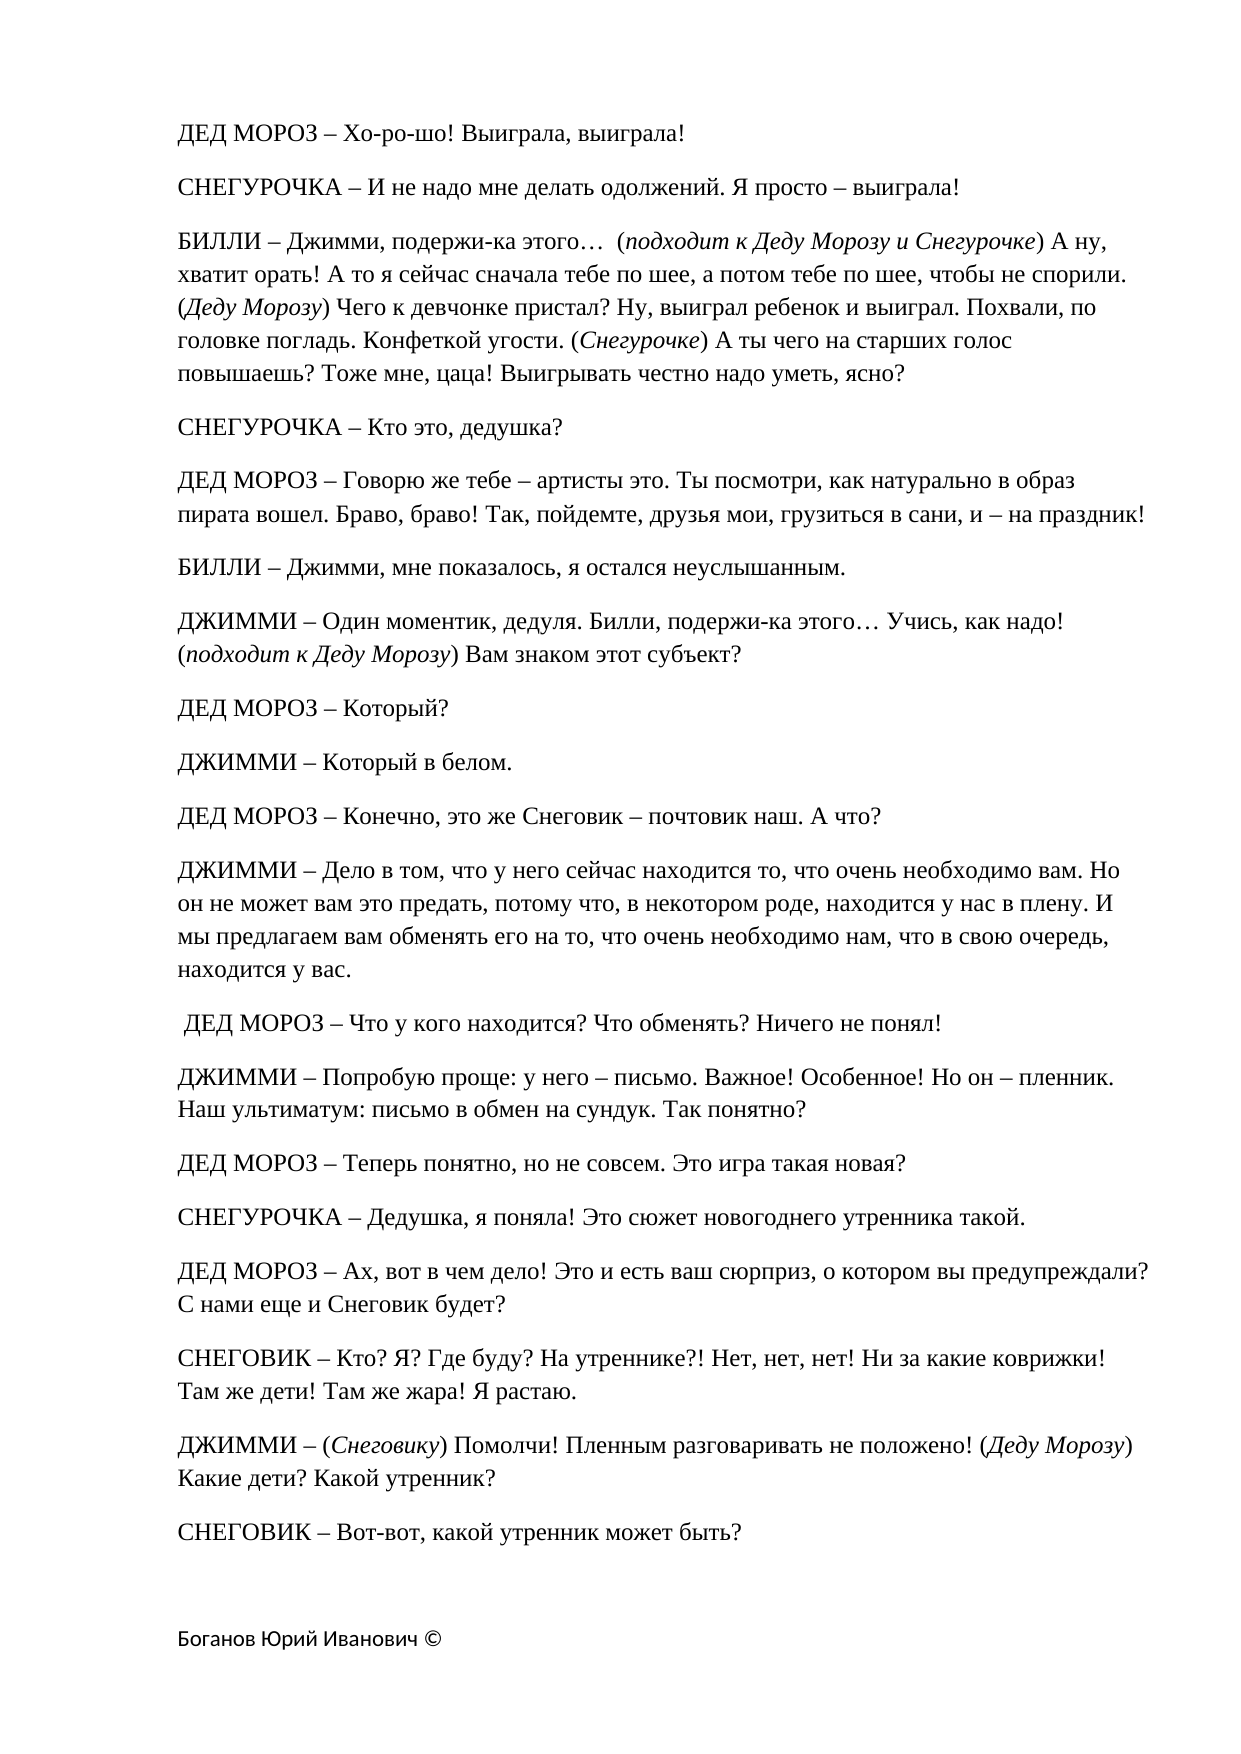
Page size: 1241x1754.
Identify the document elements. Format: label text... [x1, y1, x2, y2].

text СНЕГУРОЧКА – И не надо мне делать одолжений. Я просто – выиграла! [177, 172, 1152, 201]
text ДЕД МОРОЗ – Конечно, это же Снеговик – почтовик наш. А что? [177, 801, 1152, 830]
text СНЕГУРОЧКА – Дедушка, я поняла! Это сюжет новогоднего утренника такой. [177, 1202, 1152, 1231]
text СНЕГОВИК – Вот-вот, какой утренник может быть? [177, 1517, 1152, 1546]
text БИЛЛИ – Джимми, мне показалось, я остался неуслышанным. [177, 552, 1152, 581]
text ДЖИММИ – Который в белом. [177, 747, 1152, 776]
text ДЖИММИ – Дело в том, что у него сейчас находится то, что очень необходимо вам. Но он не может вам это предать, потому что, в некотором роде, находится у нас в плену. И мы предлагаем вам обменять его на то, что очень необходимо нам, что в свою очередь, находится у вас. [177, 855, 1152, 983]
text СНЕГОВИК – Кто? Я? Где буду? На утреннике?! Нет, нет, нет! Ни за какие коврижки! Там же дети! Там же жара! Я растаю. [177, 1343, 1152, 1405]
text ДЕД МОРОЗ – Ах, вот в чем дело! Это и есть ваш сюрприз, о котором вы предупреждали? С нами еще и Снеговик будет? [177, 1256, 1152, 1318]
text ДЖИММИ – (Снеговику) Помолчи! Пленным разговаривать не положено! (Деду Морозу) Какие дети? Какой утренник? [177, 1430, 1152, 1492]
text ДЕД МОРОЗ – Что у кого находится? Что обменять? Ничего не понял! [177, 1008, 1152, 1036]
text ДЖИММИ – Один моментик, дедуля. Билли, подержи-ка этого… Учись, как надо! (подходит к Деду Морозу) Вам знаком этот субъект? [177, 606, 1152, 668]
text ДЕД МОРОЗ – Теперь понятно, но не совсем. Это игра такая новая? [177, 1148, 1152, 1177]
text ДЕД МОРОЗ – Хо-ро-шо! Выиграла, выиграла! [177, 118, 1152, 147]
text ДЕД МОРОЗ – Который? [177, 693, 1152, 722]
text ДЕД МОРОЗ – Говорю же тебе – артисты это. Ты посмотри, как натурально в образ пирата вошел. Браво, браво! Так, пойдемте, друзья мои, грузиться в сани, и – на праздник! [177, 466, 1152, 527]
text СНЕГУРОЧКА – Кто это, дедушка? [177, 412, 1152, 441]
text БИЛЛИ – Джимми, подержи-ка этого… (подходит к Деду Морозу и Снегурочке) А ну, хватит орать! А то я сейчас сначала тебе по шее, а потом тебе по шее, чтобы не спорили. (Деду Морозу) Чего к девчонке пристал? Ну, выиграл ребенок и выиграл. Похвали, по головке погладь. Конфеткой угости. (Снегурочке) А ты чего на старших голос повышаешь? Тоже мне, цаца! Выигрывать честно надо уметь, ясно? [177, 226, 1152, 387]
text ДЖИММИ – Попробую проще: у него – письмо. Важное! Особенное! Но он – пленник. Наш ультиматум: письмо в обмен на сундук. Так понятно? [177, 1062, 1152, 1123]
